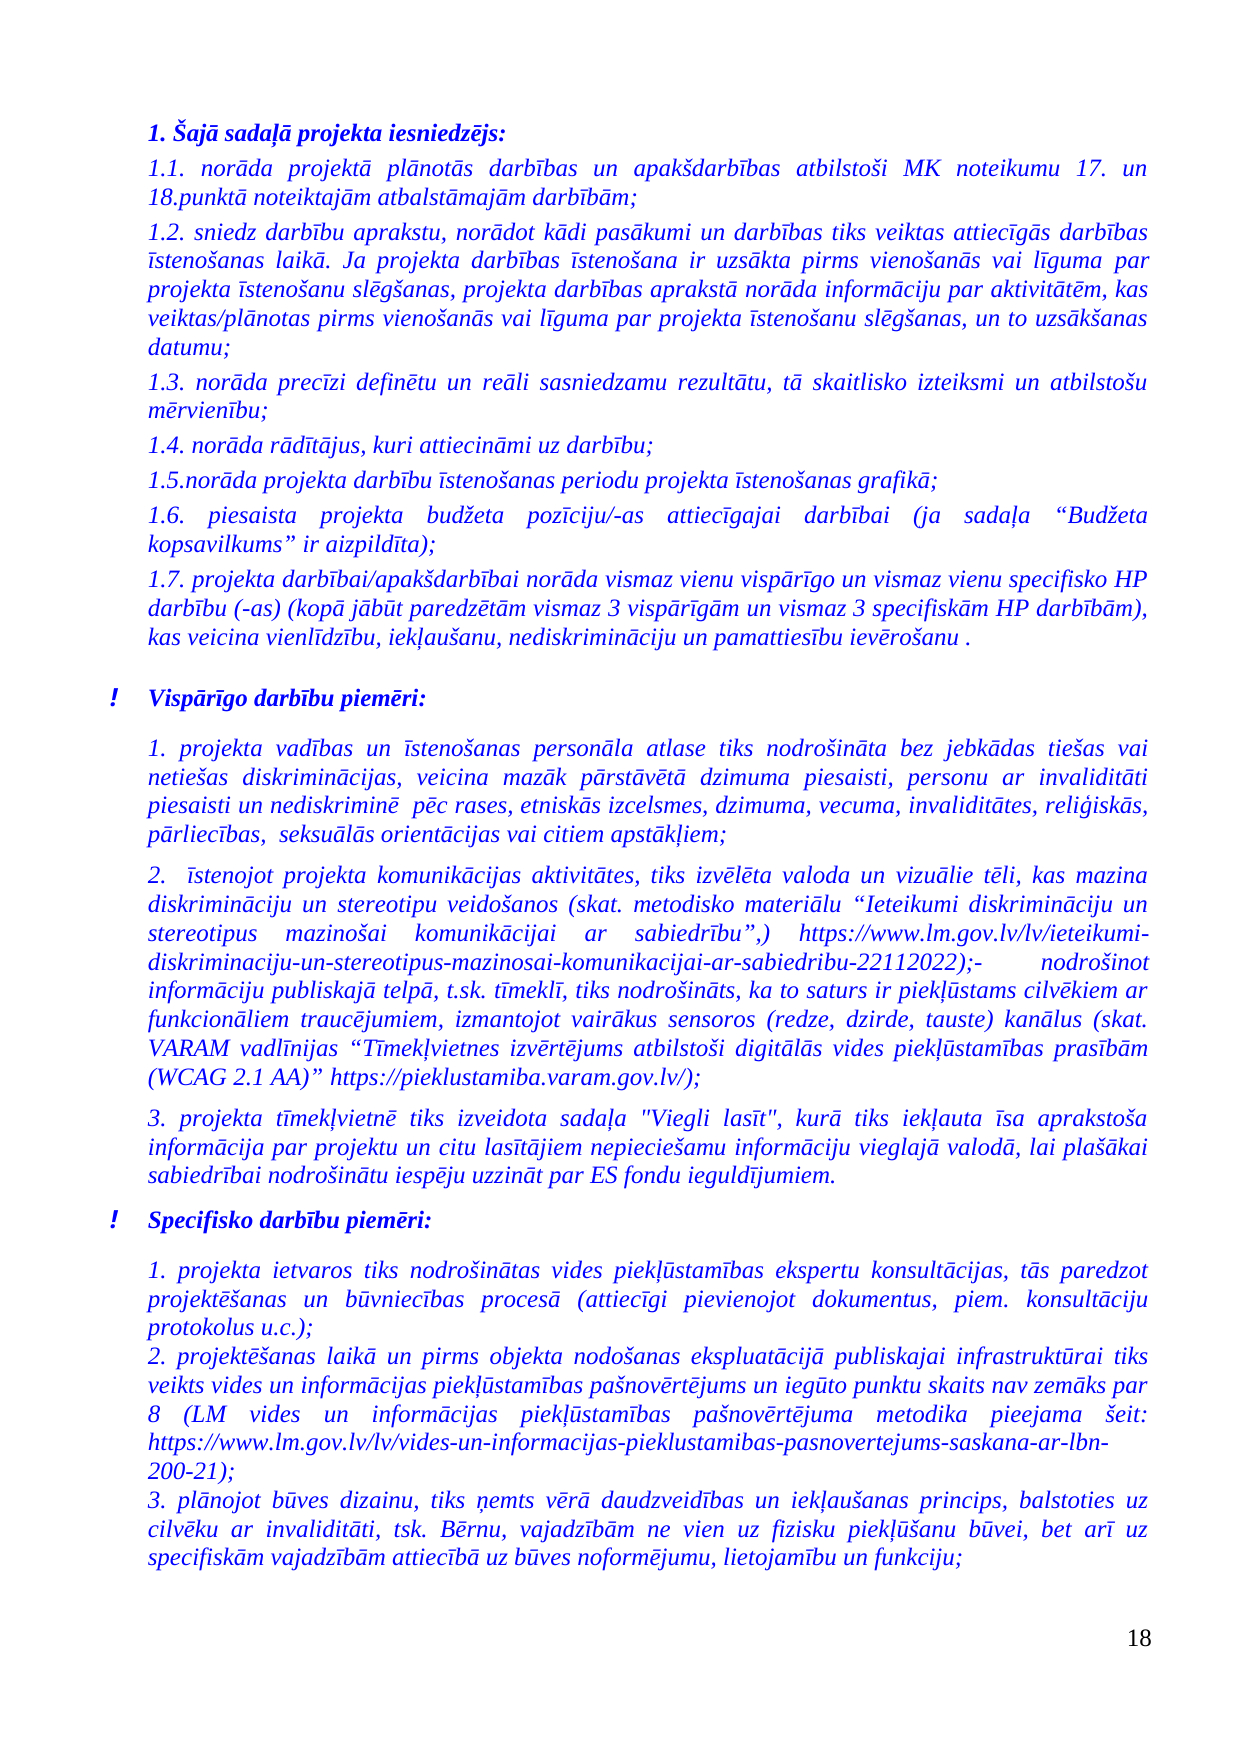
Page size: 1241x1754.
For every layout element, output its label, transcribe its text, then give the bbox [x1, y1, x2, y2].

text 1. projekta vadības un īstenošanas personāla atlase tiks nodrošināta bez jebkādas tiešas vai netiešas diskriminācijas, veicina mazāk pārstāvētā dzimuma piesaisti, personu ar invaliditāti piesaisti un nediskriminē pēc rases, etniskās izcelsmes, dzimuma, vecuma, invaliditātes, reliģiskās, pārliecības, seksuālās orientācijas vai citiem apstākļiem; [148, 733, 1152, 848]
text 3. projekta tīmekļvietnē tiks izveidota sadaļa "Viegli lasīt", kurā tiks iekļauta īsa aprakstoša informācija par projektu un citu lasītājiem nepieciešamu informāciju vieglajā valodā, lai plašākai sabiedrībai nodrošinātu iespēju uzzināt par ES fondu ieguldījumiem. [148, 1103, 1152, 1189]
list Vispārīgo darbību piemēri: [110, 679, 1152, 713]
text 3. plānojot būves dizainu, tiks ņemts vērā daudzveidības un iekļaušanas princips, balstoties uz cilvēku ar invaliditāti, tsk. Bērnu, vajadzībām ne vien uz fizisku piekļūšanu būvei, bet arī uz specifiskām vajadzībām attiecībā uz būves noformējumu, lietojamību un funkciju; [148, 1485, 1152, 1571]
text 1.1. norāda projektā plānotās darbības un apakšdarbības atbilstoši MK noteikumu 17. un 18.punktā noteiktajām atbalstāmajām darbībām; [148, 153, 1152, 211]
text 1.4. norāda rādītājus, kuri attiecināmi uz darbību; [148, 431, 1152, 459]
text 1.7. projekta darbībai/apakšdarbībai norāda vismaz vienu vispārīgo un vismaz vienu specifisko HP darbību (-as) (kopā jābūt paredzētām vismaz 3 vispārīgām un vismaz 3 specifiskām HP darbībām), kas veicina vienlīdzību, iekļaušanu, nediskrimināciju un pamattiesību ievērošanu . [148, 564, 1152, 651]
text 2. īstenojot projekta komunikācijas aktivitātes, tiks izvēlēta valoda un vizuālie tēli, kas mazina diskrimināciju un stereotipu veidošanos (skat. metodisko materiālu “Ieteikumi diskrimināciju un stereotipus mazinošai komunikācijai ar sabiedrību”,) https://www.lm.gov.lv/lv/ieteikumi-diskriminaciju-un-stereotipus-mazinosai-komunikacijai-ar-sabiedribu-22112022);- nodrošinot informāciju publiskajā telpā, t.sk. tīmeklī, tiks nodrošināts, ka to saturs ir piekļūstams cilvēkiem ar funkcionāliem traucējumiem, izmantojot vairākus sensoros (redze, dzirde, tauste) kanālus (skat. VARAM vadlīnijas “Tīmekļvietnes izvērtējums atbilstoši digitālās vides piekļūstamības prasībām (WCAG 2.1 AA)” https://pieklustamiba.varam.gov.lv/); [148, 860, 1152, 1090]
list Specifisko darbību piemēri: [110, 1202, 1152, 1236]
text 1.3. norāda precīzi definētu un reāli sasniedzamu rezultātu, tā skaitlisko izteiksmi un atbilstošu mērvienību; [148, 367, 1152, 424]
text 1.5.norāda projekta darbību īstenošanas periodu projekta īstenošanas grafikā; [148, 466, 1152, 494]
text 1. Šajā sadaļā projekta iesniedzējs: [148, 118, 1152, 147]
text 2. projektēšanas laikā un pirms objekta nodošanas ekspluatācijā publiskajai infrastruktūrai tiks veikts vides un informācijas piekļūstamības pašnovērtējums un iegūto punktu skaits nav zemāks par 8 (LM vides un informācijas piekļūstamības pašnovērtējuma metodika pieejama šeit: https://www.lm.gov.lv/lv/vides-un-informacijas-pieklustamibas-pasnovertejums-saskana-ar-lbn-200-21); [148, 1341, 1152, 1485]
text 1.6. piesaista projekta budžeta pozīciju/-as attiecīgajai darbībai (ja sadaļa “Budžeta kopsavilkums” ir aizpildīta); [148, 501, 1152, 558]
text 1.2. sniedz darbību aprakstu, norādot kādi pasākumi un darbības tiks veiktas attiecīgās darbības īstenošanas laikā. Ja projekta darbības īstenošana ir uzsākta pirms vienošanās vai līguma par projekta īstenošanu slēgšanas, projekta darbības aprakstā norāda informāciju par aktivitātēm, kas veiktas/plānotas pirms vienošanās vai līguma par projekta īstenošanu slēgšanas, un to uzsākšanas datumu; [148, 217, 1152, 361]
text 1. projekta ietvaros tiks nodrošinātas vides piekļūstamības ekspertu konsultācijas, tās paredzot projektēšanas un būvniecības procesā (attiecīgi pievienojot dokumentus, piem. konsultāciju protokolus u.c.); [148, 1255, 1152, 1341]
